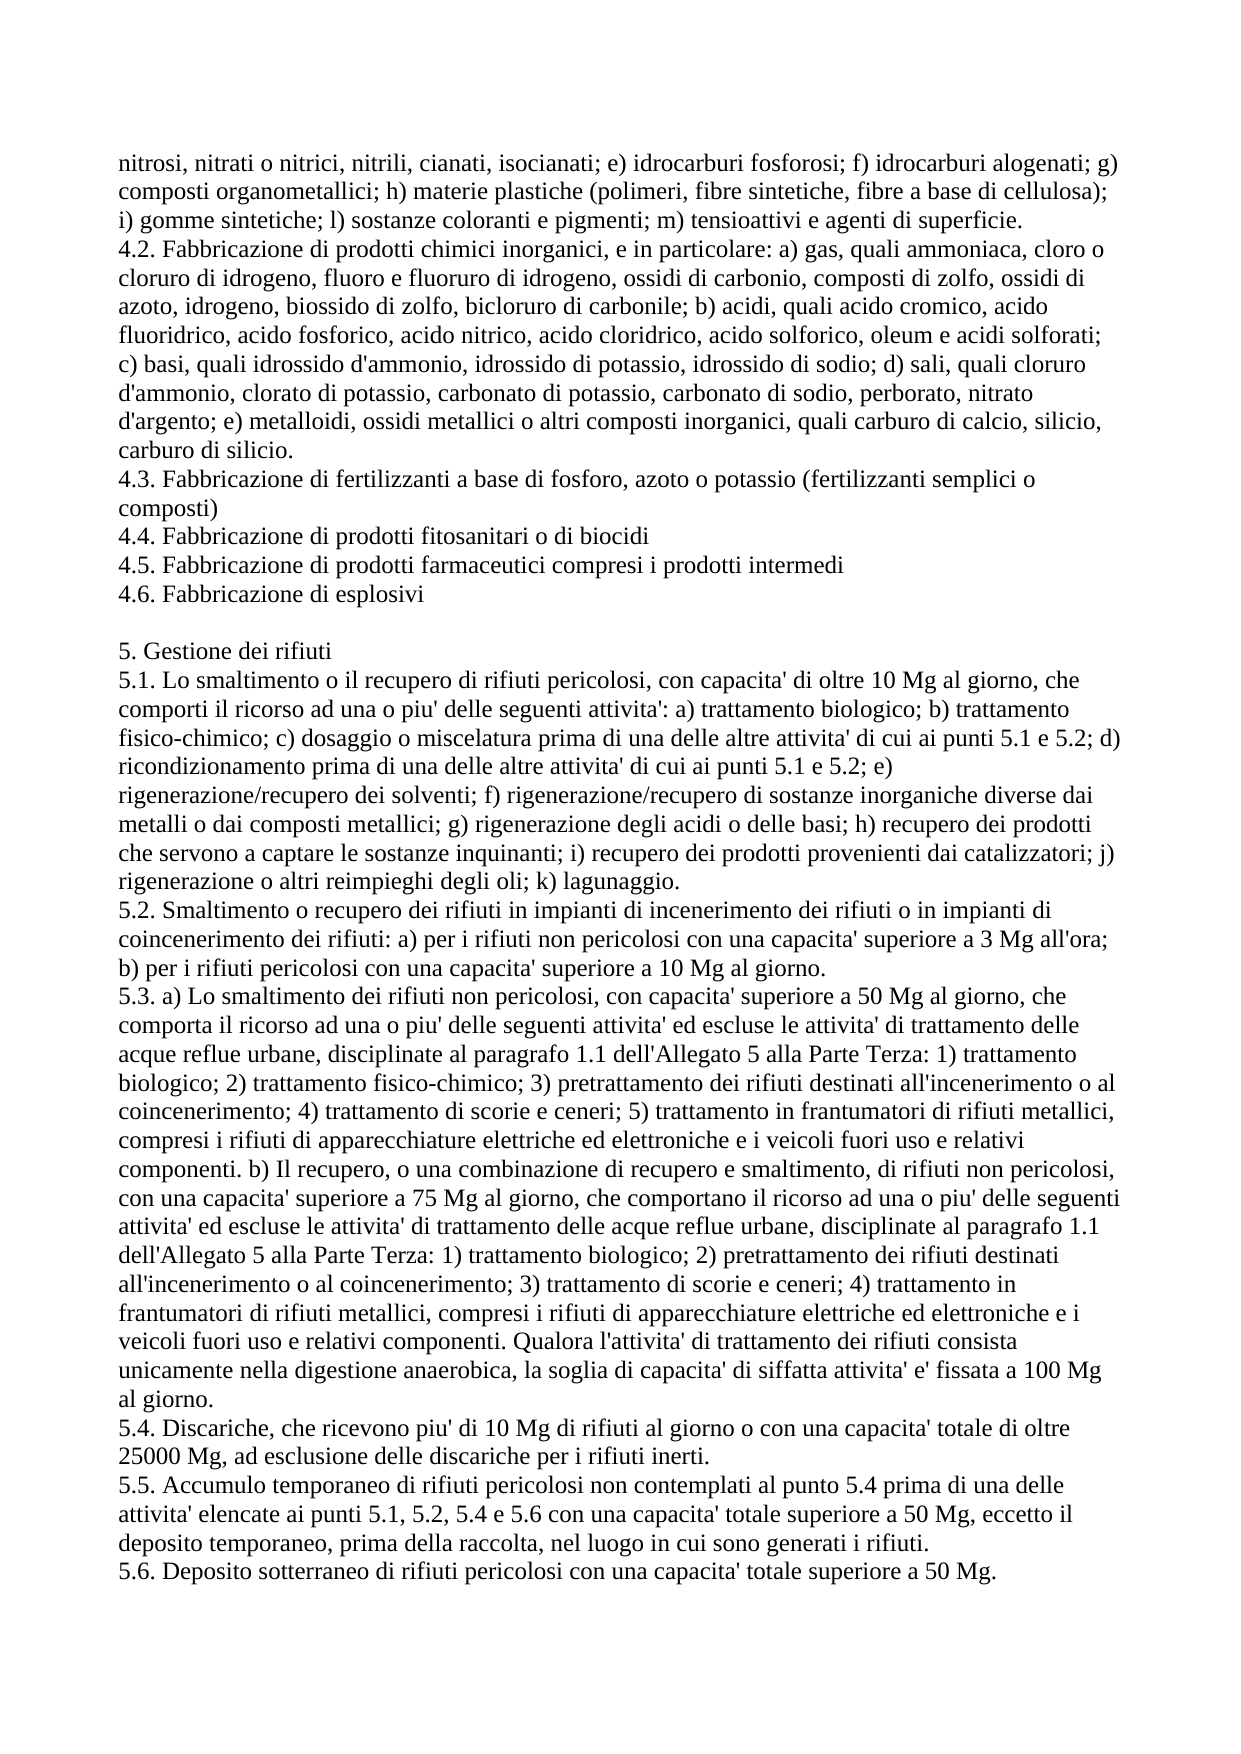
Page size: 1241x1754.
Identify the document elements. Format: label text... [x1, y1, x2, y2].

text 5. Gestione dei rifiuti [118, 636, 1122, 665]
text 5.2. Smaltimento o recupero dei rifiuti in impianti di incenerimento dei rifiuti o in impianti di coincenerimento dei rifiuti: a) per i rifiuti non pericolosi con una capacita' superiore a 3 Mg all'ora; b) per i rifiuti pericolosi con una capacita' superiore a 10 Mg al giorno. [118, 895, 1122, 981]
text 4.4. Fabbricazione di prodotti fitosanitari o di biocidi [118, 521, 1122, 550]
text 5.1. Lo smaltimento o il recupero di rifiuti pericolosi, con capacita' di oltre 10 Mg al giorno, che comporti il ricorso ad una o piu' delle seguenti attivita': a) trattamento biologico; b) trattamento fisico-chimico; c) dosaggio o miscelatura prima di una delle altre attivita' di cui ai punti 5.1 e 5.2; d) ricondizionamento prima di una delle altre attivita' di cui ai punti 5.1 e 5.2; e) rigenerazione/recupero dei solventi; f) rigenerazione/recupero di sostanze inorganiche diverse dai metalli o dai composti metallici; g) rigenerazione degli acidi o delle basi; h) recupero dei prodotti che servono a captare le sostanze inquinanti; i) recupero dei prodotti provenienti dai catalizzatori; j) rigenerazione o altri reimpieghi degli oli; k) lagunaggio. [118, 665, 1122, 895]
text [118, 148, 1122, 234]
text 5.3. a) Lo smaltimento dei rifiuti non pericolosi, con capacita' superiore a 50 Mg al giorno, che comporta il ricorso ad una o piu' delle seguenti attivita' ed escluse le attivita' di trattamento delle acque reflue urbane, disciplinate al paragrafo 1.1 dell'Allegato 5 alla Parte Terza: 1) trattamento biologico; 2) trattamento fisico-chimico; 3) pretrattamento dei rifiuti destinati all'incenerimento o al coincenerimento; 4) trattamento di scorie e ceneri; 5) trattamento in frantumatori di rifiuti metallici, compresi i rifiuti di apparecchiature elettriche ed elettroniche e i veicoli fuori uso e relativi componenti. b) Il recupero, o una combinazione di recupero e smaltimento, di rifiuti non pericolosi, con una capacita' superiore a 75 Mg al giorno, che comportano il ricorso ad una o piu' delle seguenti attivita' ed escluse le attivita' di trattamento delle acque reflue urbane, disciplinate al paragrafo 1.1 dell'Allegato 5 alla Parte Terza: 1) trattamento biologico; 2) pretrattamento dei rifiuti destinati all'incenerimento o al coincenerimento; 3) trattamento di scorie e ceneri; 4) trattamento in frantumatori di rifiuti metallici, compresi i rifiuti di apparecchiature elettriche ed elettroniche e i veicoli fuori uso e relativi componenti. Qualora l'attivita' di trattamento dei rifiuti consista unicamente nella digestione anaerobica, la soglia di capacita' di siffatta attivita' e' fissata a 100 Mg al giorno. [118, 981, 1122, 1413]
text 4.2. Fabbricazione di prodotti chimici inorganici, e in particolare: a) gas, quali ammoniaca, cloro o cloruro di idrogeno, fluoro e fluoruro di idrogeno, ossidi di carbonio, composti di zolfo, ossidi di azoto, idrogeno, biossido di zolfo, bicloruro di carbonile; b) acidi, quali acido cromico, acido fluoridrico, acido fosforico, acido nitrico, acido cloridrico, acido solforico, oleum e acidi solforati; c) basi, quali idrossido d'ammonio, idrossido di potassio, idrossido di sodio; d) sali, quali cloruro d'ammonio, clorato di potassio, carbonato di potassio, carbonato di sodio, perborato, nitrato d'argento; e) metalloidi, ossidi metallici o altri composti inorganici, quali carburo di calcio, silicio, carburo di silicio. [118, 234, 1122, 464]
text 4.6. Fabbricazione di esplosivi [118, 579, 1122, 608]
text 4.5. Fabbricazione di prodotti farmaceutici compresi i prodotti intermedi [118, 550, 1122, 579]
text 5.5. Accumulo temporaneo di rifiuti pericolosi non contemplati al punto 5.4 prima di una delle attivita' elencate ai punti 5.1, 5.2, 5.4 e 5.6 con una capacita' totale superiore a 50 Mg, eccetto il deposito temporaneo, prima della raccolta, nel luogo in cui sono generati i rifiuti. [118, 1470, 1122, 1556]
text 5.4. Discariche, che ricevono piu' di 10 Mg di rifiuti al giorno o con una capacita' totale di oltre 25000 Mg, ad esclusione delle discariche per i rifiuti inerti. [118, 1413, 1122, 1470]
text 5.6. Deposito sotterraneo di rifiuti pericolosi con una capacita' totale superiore a 50 Mg. [118, 1556, 1122, 1585]
text 4.3. Fabbricazione di fertilizzanti a base di fosforo, azoto o potassio (fertilizzanti semplici o composti) [118, 464, 1122, 521]
